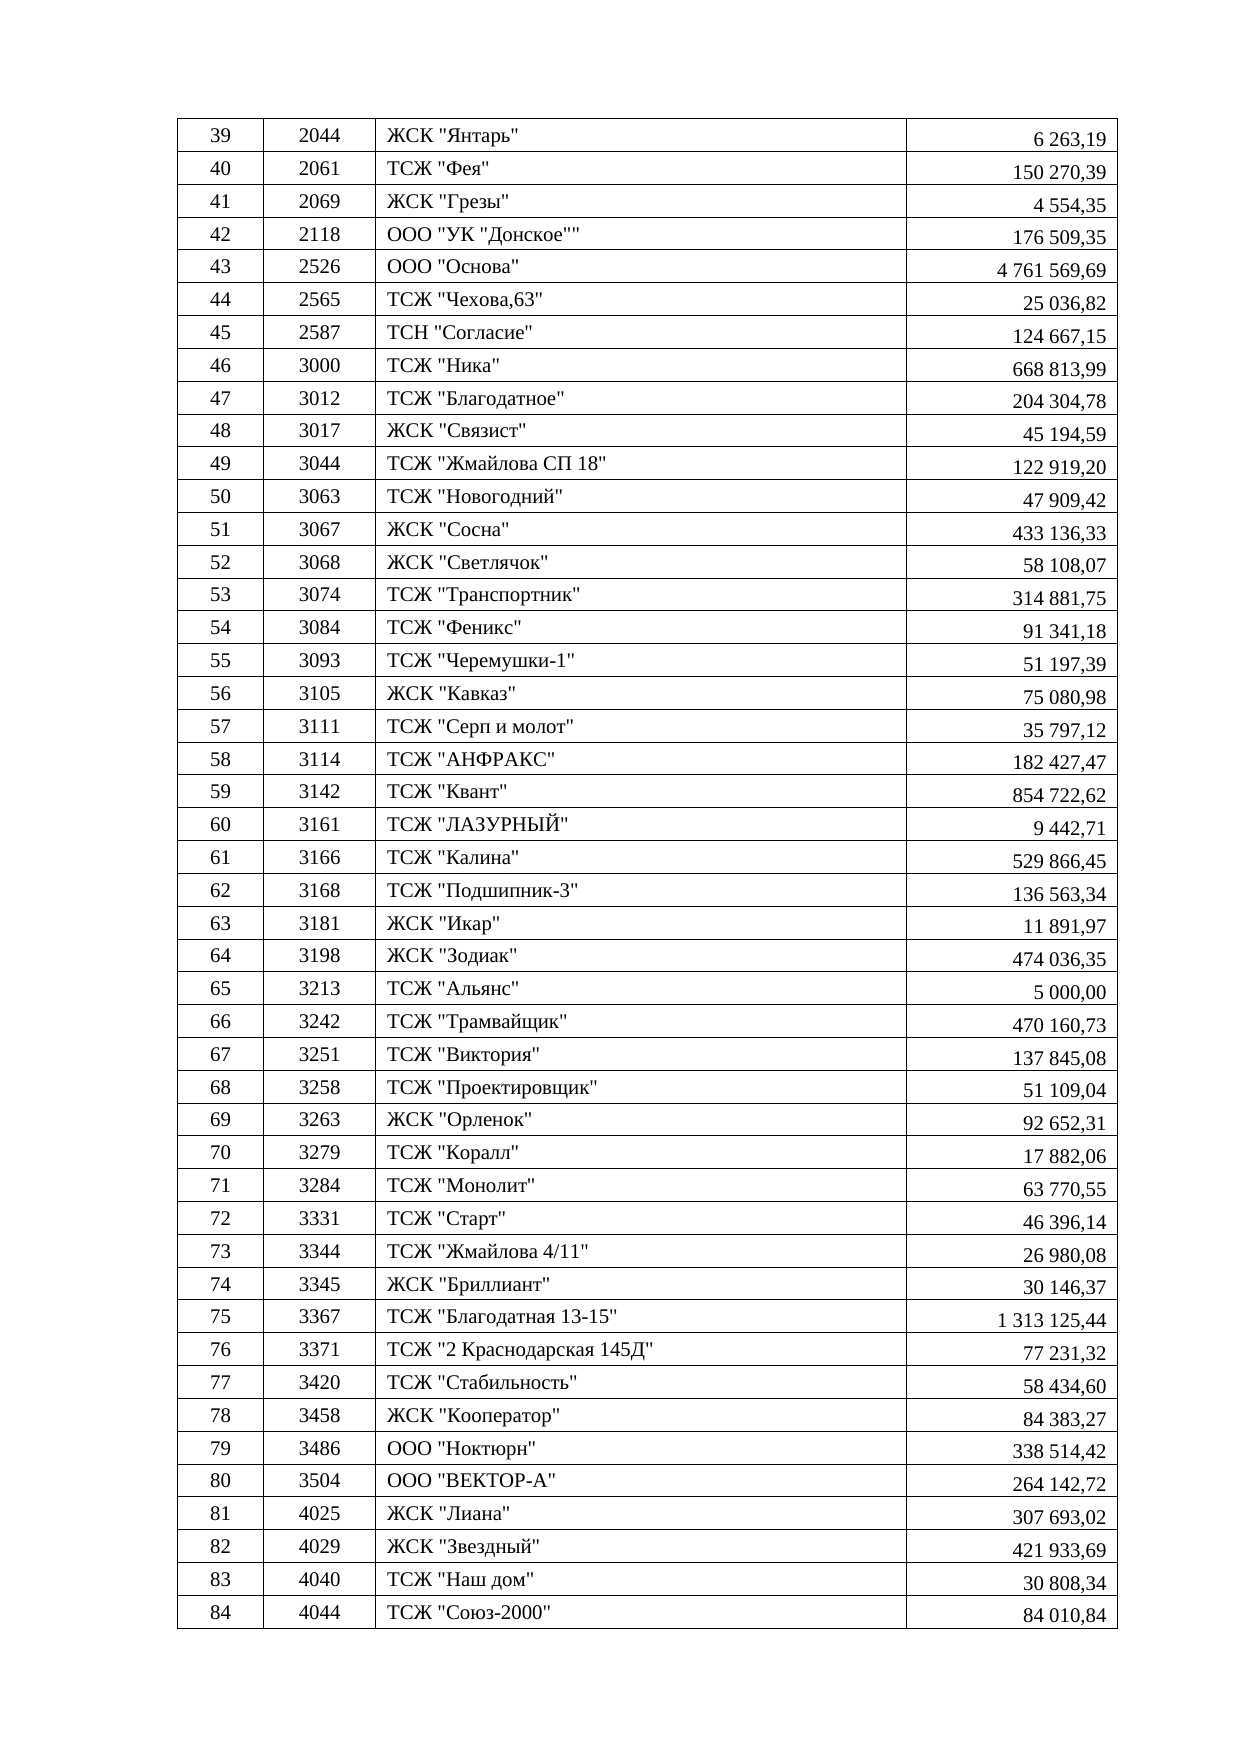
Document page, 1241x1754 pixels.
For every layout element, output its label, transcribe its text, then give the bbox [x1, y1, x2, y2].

table_cell 3345 [264, 1268, 375, 1299]
table_cell ТСЖ "Подшипник-3" [376, 874, 906, 906]
table_cell 1 313 125,44 [907, 1300, 1117, 1332]
table_cell ООО "Ноктюрн" [376, 1432, 906, 1463]
table_cell 58 108,07 [907, 546, 1117, 577]
table_cell 62 [178, 874, 263, 906]
table_cell 72 [178, 1202, 263, 1234]
table_cell ТСЖ "Трамвайщик" [376, 1005, 906, 1037]
table_cell 150 270,39 [907, 152, 1117, 184]
table_cell 79 [178, 1432, 263, 1463]
table_cell 182 427,47 [907, 743, 1117, 774]
table_cell ТСЖ "Монолит" [376, 1169, 906, 1201]
table_cell 48 [178, 415, 263, 446]
table_cell 668 813,99 [907, 349, 1117, 381]
table_cell 3074 [264, 579, 375, 610]
table_cell 59 [178, 775, 263, 807]
table_cell 3420 [264, 1366, 375, 1398]
table_cell 3371 [264, 1333, 375, 1365]
table_cell 3063 [264, 480, 375, 512]
table_cell 5 000,00 [907, 972, 1117, 1004]
table_cell ООО "Основа" [376, 250, 906, 282]
table_cell 30 808,34 [907, 1563, 1117, 1595]
table_cell 124 667,15 [907, 316, 1117, 348]
table_cell 474 036,35 [907, 940, 1117, 971]
table_cell ТСЖ "ЛАЗУРНЫЙ" [376, 808, 906, 840]
table_cell 64 [178, 940, 263, 971]
table_cell 84 [178, 1596, 263, 1627]
table_cell 2118 [264, 218, 375, 249]
table_cell ТСЖ "Жмайлова СП 18" [376, 447, 906, 479]
table_cell 4040 [264, 1563, 375, 1595]
table_cell 73 [178, 1235, 263, 1267]
table_cell ЖСК "Светлячок" [376, 546, 906, 577]
table_cell ТСЖ "Квант" [376, 775, 906, 807]
table_cell 3263 [264, 1104, 375, 1135]
table_cell ТСЖ "Жмайлова 4/11" [376, 1235, 906, 1267]
table_cell 854 722,62 [907, 775, 1117, 807]
table_cell 69 [178, 1104, 263, 1135]
table_cell 3166 [264, 841, 375, 873]
table_cell 3367 [264, 1300, 375, 1332]
table_cell 2526 [264, 250, 375, 282]
table_cell 470 160,73 [907, 1005, 1117, 1037]
table_cell 30 146,37 [907, 1268, 1117, 1299]
table_cell 77 231,32 [907, 1333, 1117, 1365]
table_cell 529 866,45 [907, 841, 1117, 873]
table_cell 58 [178, 743, 263, 774]
table_cell 4 761 569,69 [907, 250, 1117, 282]
table_cell 63 770,55 [907, 1169, 1117, 1201]
table_cell ТСЖ "Калина" [376, 841, 906, 873]
table_cell 81 [178, 1497, 263, 1529]
table_cell 46 396,14 [907, 1202, 1117, 1234]
table_cell ТСЖ "Благодатное" [376, 382, 906, 413]
table_cell 61 [178, 841, 263, 873]
table_cell 77 [178, 1366, 263, 1398]
table_cell 66 [178, 1005, 263, 1037]
table_cell 3198 [264, 940, 375, 971]
table_cell ЖСК "Зодиак" [376, 940, 906, 971]
table_cell 3017 [264, 415, 375, 446]
table_cell 51 197,39 [907, 644, 1117, 676]
table_cell 6 263,19 [907, 119, 1117, 151]
table_cell 67 [178, 1038, 263, 1070]
table_cell ЖСК "Икар" [376, 907, 906, 938]
table_cell 4025 [264, 1497, 375, 1529]
table_cell 63 [178, 907, 263, 938]
table_cell ТСЖ "Фея" [376, 152, 906, 184]
table_cell 338 514,42 [907, 1432, 1117, 1463]
table_cell ТСЖ "Благодатная 13-15" [376, 1300, 906, 1332]
table_cell ЖСК "Орленок" [376, 1104, 906, 1135]
table_cell 46 [178, 349, 263, 381]
table_cell 4 554,35 [907, 185, 1117, 217]
table_cell ТСЖ "Старт" [376, 1202, 906, 1234]
table_cell 74 [178, 1268, 263, 1299]
table_cell 51 [178, 513, 263, 545]
table_cell ООО "ВЕКТОР-А" [376, 1465, 906, 1496]
table_cell 3504 [264, 1465, 375, 1496]
table_cell 307 693,02 [907, 1497, 1117, 1529]
table_cell 3068 [264, 546, 375, 577]
table_cell 53 [178, 579, 263, 610]
table_cell 44 [178, 283, 263, 315]
table_cell ТСЖ "Чехова,63" [376, 283, 906, 315]
table_cell 26 980,08 [907, 1235, 1117, 1267]
table_cell ЖСК "Звездный" [376, 1530, 906, 1562]
table_cell 137 845,08 [907, 1038, 1117, 1070]
table_cell 3142 [264, 775, 375, 807]
table_cell 3012 [264, 382, 375, 413]
table_cell 264 142,72 [907, 1465, 1117, 1496]
table_cell 78 [178, 1399, 263, 1431]
table_cell 75 080,98 [907, 677, 1117, 709]
table_cell 3168 [264, 874, 375, 906]
table_cell 421 933,69 [907, 1530, 1117, 1562]
table_cell 91 341,18 [907, 611, 1117, 643]
table_cell ТСЖ "Черемушки-1" [376, 644, 906, 676]
table_cell 11 891,97 [907, 907, 1117, 938]
table_cell 3044 [264, 447, 375, 479]
table_cell 60 [178, 808, 263, 840]
table_cell 49 [178, 447, 263, 479]
table_cell ТСЖ "Феникс" [376, 611, 906, 643]
table_cell 3284 [264, 1169, 375, 1201]
table_cell 122 919,20 [907, 447, 1117, 479]
table_cell 3258 [264, 1071, 375, 1102]
table_cell ЖСК "Связист" [376, 415, 906, 446]
table_cell 3111 [264, 710, 375, 742]
table_cell ТСЖ "Союз-2000" [376, 1596, 906, 1627]
table_cell 3181 [264, 907, 375, 938]
table_cell 45 194,59 [907, 415, 1117, 446]
table_cell 51 109,04 [907, 1071, 1117, 1102]
table_cell 3084 [264, 611, 375, 643]
table_cell 84 383,27 [907, 1399, 1117, 1431]
table_cell 43 [178, 250, 263, 282]
table_cell 2044 [264, 119, 375, 151]
table_cell 3458 [264, 1399, 375, 1431]
table_cell 83 [178, 1563, 263, 1595]
table_cell 92 652,31 [907, 1104, 1117, 1135]
table_cell 58 434,60 [907, 1366, 1117, 1398]
table_cell 25 036,82 [907, 283, 1117, 315]
table_cell ТСЖ "Альянс" [376, 972, 906, 1004]
table_cell ЖСК "Янтарь" [376, 119, 906, 151]
table_cell 433 136,33 [907, 513, 1117, 545]
table_cell 55 [178, 644, 263, 676]
table_cell 17 882,06 [907, 1136, 1117, 1168]
table_cell 136 563,34 [907, 874, 1117, 906]
table_cell ТСЖ "Новогодний" [376, 480, 906, 512]
table_cell 2061 [264, 152, 375, 184]
table_cell 176 509,35 [907, 218, 1117, 249]
table_cell ЖСК "Кооператор" [376, 1399, 906, 1431]
table_cell 50 [178, 480, 263, 512]
table_cell 3279 [264, 1136, 375, 1168]
table_cell ТСЖ "Серп и молот" [376, 710, 906, 742]
table_cell 204 304,78 [907, 382, 1117, 413]
table_cell 76 [178, 1333, 263, 1365]
table_cell 82 [178, 1530, 263, 1562]
table_cell 56 [178, 677, 263, 709]
table_cell 9 442,71 [907, 808, 1117, 840]
table_cell ЖСК "Лиана" [376, 1497, 906, 1529]
table_cell 4029 [264, 1530, 375, 1562]
table_cell 3000 [264, 349, 375, 381]
table_cell ЖСК "Бриллиант" [376, 1268, 906, 1299]
table_cell 68 [178, 1071, 263, 1102]
table_cell ТСЖ "2 Краснодарская 145Д" [376, 1333, 906, 1365]
table_cell ТСЖ "Транспортник" [376, 579, 906, 610]
table_cell ООО "УК "Донское"" [376, 218, 906, 249]
table_cell 3161 [264, 808, 375, 840]
table_cell 39 [178, 119, 263, 151]
table_cell 314 881,75 [907, 579, 1117, 610]
table_cell 42 [178, 218, 263, 249]
table_cell 3105 [264, 677, 375, 709]
table_cell ТСЖ "Наш дом" [376, 1563, 906, 1595]
table_cell 80 [178, 1465, 263, 1496]
table_cell 40 [178, 152, 263, 184]
table_cell 52 [178, 546, 263, 577]
table_cell 3331 [264, 1202, 375, 1234]
table_cell ТСЖ "Коралл" [376, 1136, 906, 1168]
table_cell 75 [178, 1300, 263, 1332]
table_cell 2587 [264, 316, 375, 348]
table_cell 2069 [264, 185, 375, 217]
table_cell ЖСК "Грезы" [376, 185, 906, 217]
table_cell ТСЖ "Проектировщик" [376, 1071, 906, 1102]
table_cell 57 [178, 710, 263, 742]
table_cell 41 [178, 185, 263, 217]
table_cell 54 [178, 611, 263, 643]
table_cell 35 797,12 [907, 710, 1117, 742]
table_cell 3213 [264, 972, 375, 1004]
table_cell 4044 [264, 1596, 375, 1627]
table_cell ЖСК "Кавказ" [376, 677, 906, 709]
table_cell 45 [178, 316, 263, 348]
table_cell 47 [178, 382, 263, 413]
table_cell 71 [178, 1169, 263, 1201]
table_cell 70 [178, 1136, 263, 1168]
table_cell ЖСК "Сосна" [376, 513, 906, 545]
table_cell ТСЖ "Стабильность" [376, 1366, 906, 1398]
table_cell 3114 [264, 743, 375, 774]
table_cell 47 909,42 [907, 480, 1117, 512]
table_cell ТСЖ "Ника" [376, 349, 906, 381]
table_cell 3067 [264, 513, 375, 545]
table_cell 3251 [264, 1038, 375, 1070]
table_cell 84 010,84 [907, 1596, 1117, 1627]
table_cell ТСЖ "Виктория" [376, 1038, 906, 1070]
table_cell 3242 [264, 1005, 375, 1037]
table_cell 65 [178, 972, 263, 1004]
table_cell 3486 [264, 1432, 375, 1463]
table_cell 2565 [264, 283, 375, 315]
table_cell 3093 [264, 644, 375, 676]
table_cell ТСН "Согласие" [376, 316, 906, 348]
table_cell 3344 [264, 1235, 375, 1267]
table_cell ТСЖ "АНФРАКС" [376, 743, 906, 774]
